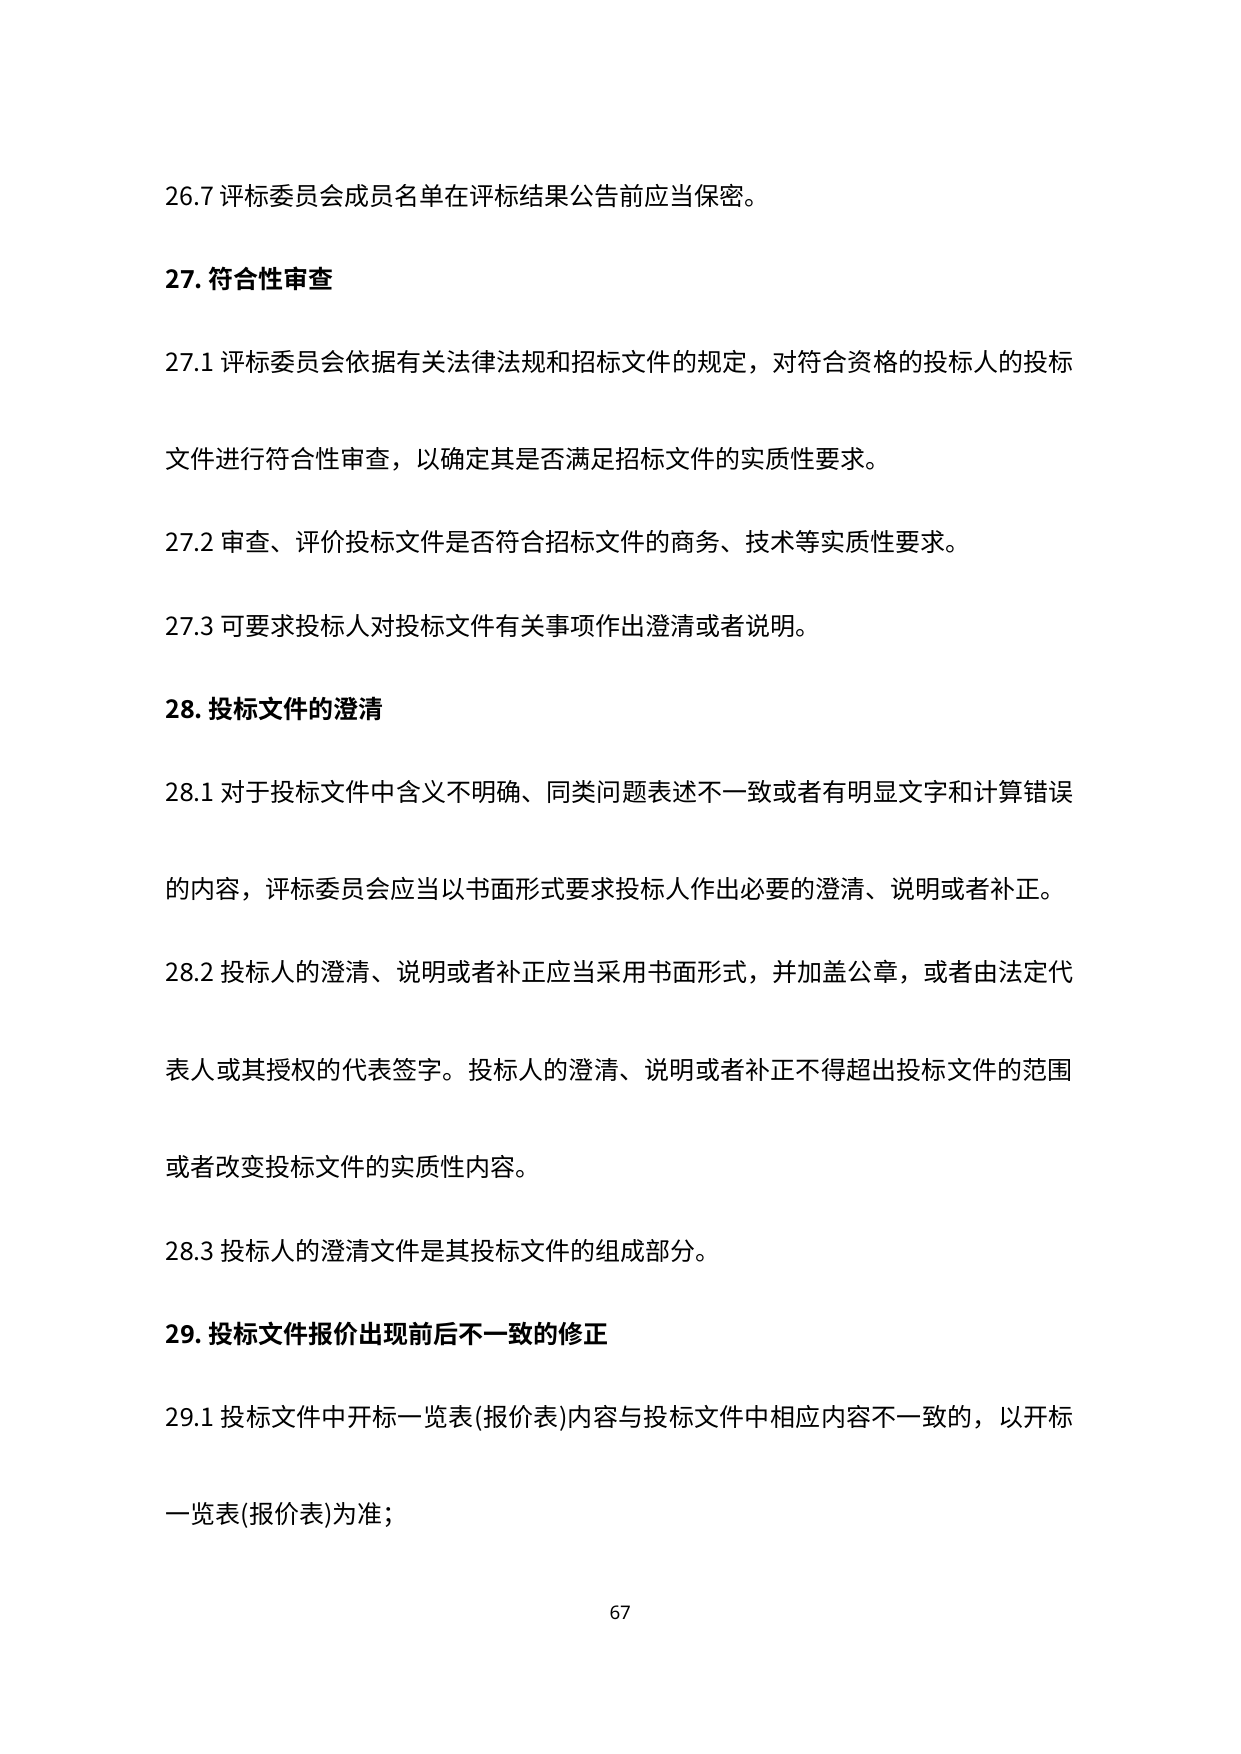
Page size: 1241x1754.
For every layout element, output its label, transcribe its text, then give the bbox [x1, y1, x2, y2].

text 26.7 评标委员会成员名单在评标结果公告前应当保密。 [165, 162, 1075, 227]
text 27. 符合性审查 [165, 245, 1075, 310]
text 27.3 可要求投标人对投标文件有关事项作出澄清或者说明。 [165, 592, 1075, 657]
text 28.1 对于投标文件中含义不明确、同类问题表述不一致或者有明显文字和计算错误的内容，评标委员会应当以书面形式要求投标人作出必要的澄清、说明或者补正。 [165, 758, 1075, 920]
text 28. 投标文件的澄清 [165, 675, 1075, 740]
text 29.1 投标文件中开标一览表(报价表)内容与投标文件中相应内容不一致的，以开标一览表(报价表)为准； [165, 1383, 1075, 1545]
text 27.2 审查、评价投标文件是否符合招标文件的商务、技术等实质性要求。 [165, 508, 1075, 573]
text 29. 投标文件报价出现前后不一致的修正 [165, 1300, 1075, 1365]
text 28.2 投标人的澄清、说明或者补正应当采用书面形式，并加盖公章，或者由法定代表人或其授权的代表签字。投标人的澄清、说明或者补正不得超出投标文件的范围或者改变投标文件的实质性内容。 [165, 938, 1075, 1198]
text 27.1 评标委员会依据有关法律法规和招标文件的规定，对符合资格的投标人的投标文件进行符合性审查，以确定其是否满足招标文件的实质性要求。 [165, 328, 1075, 490]
text 28.3 投标人的澄清文件是其投标文件的组成部分。 [165, 1217, 1075, 1282]
